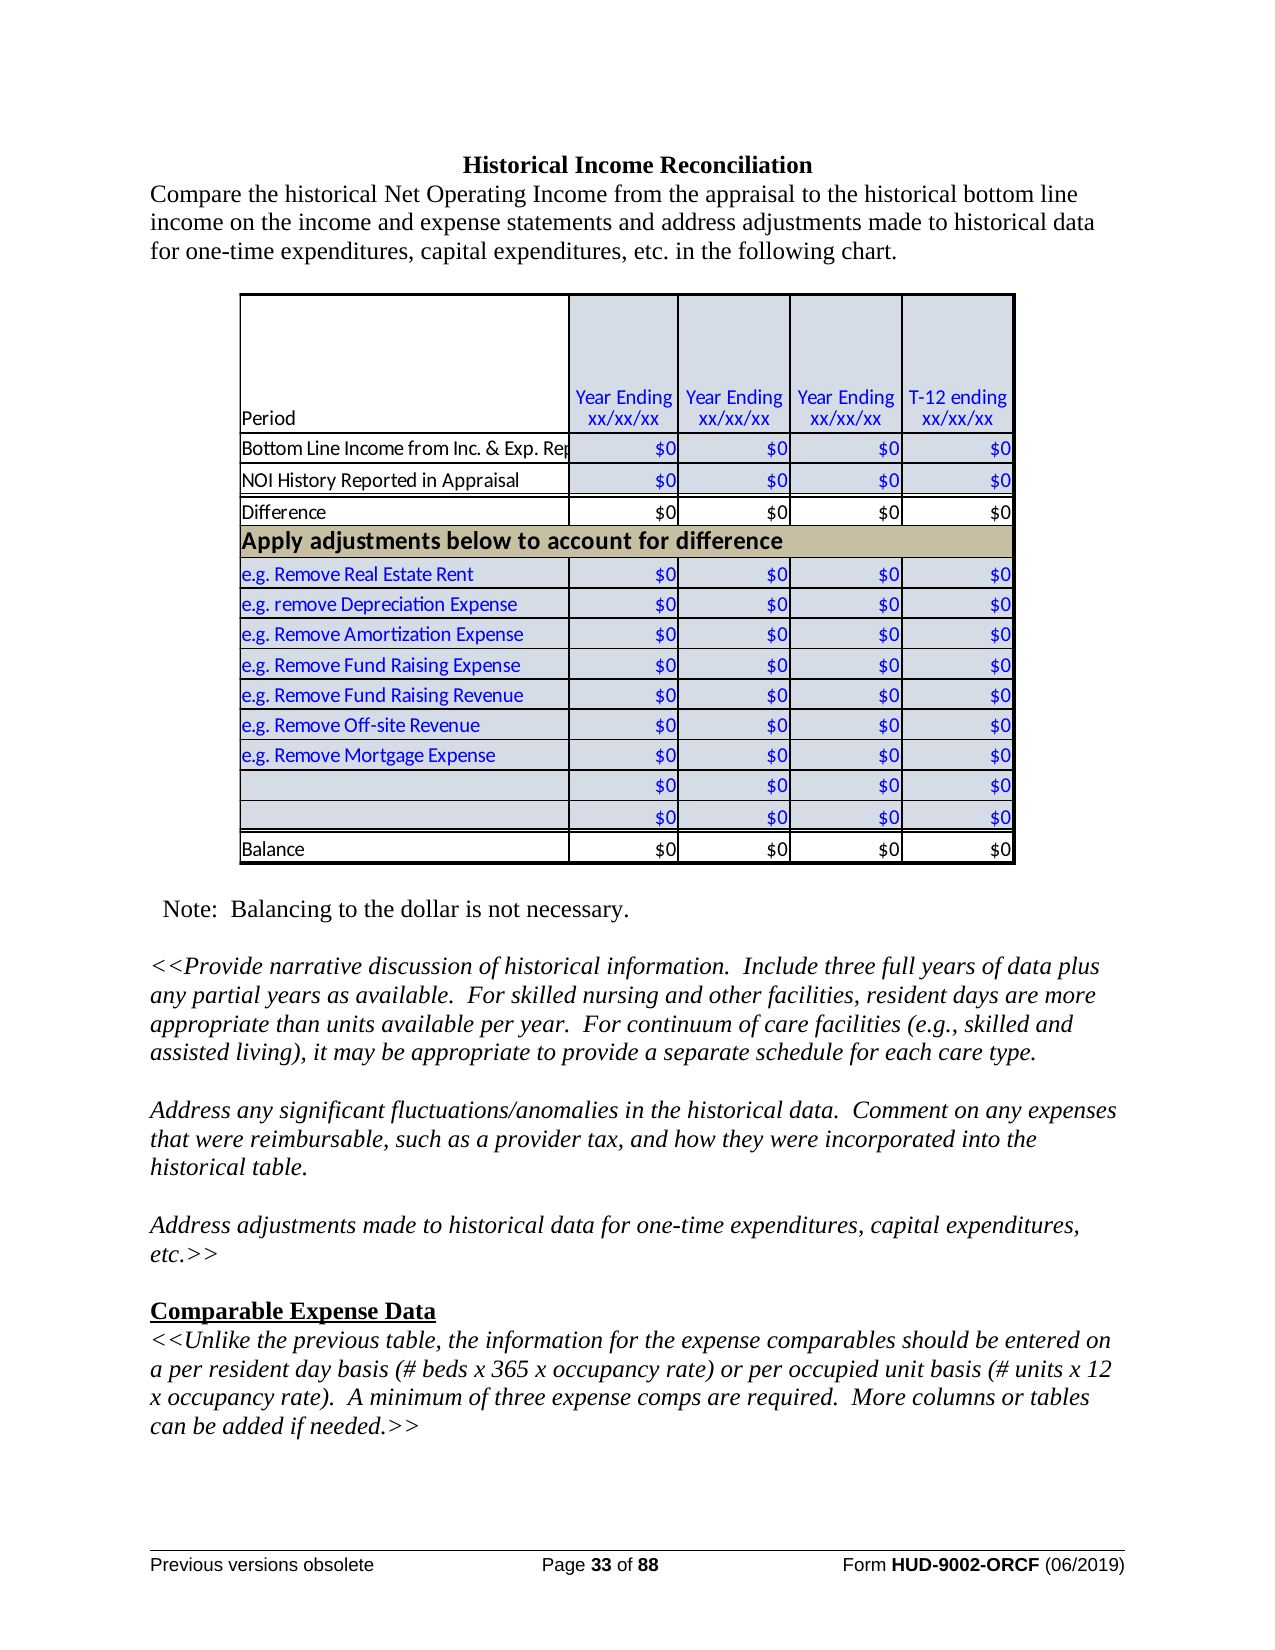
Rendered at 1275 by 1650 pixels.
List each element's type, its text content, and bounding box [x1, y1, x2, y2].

text Address adjustments made to historical data for one-time expenditures, capital expenditures, etc.>> [150, 1210, 1125, 1267]
text Note: Balancing to the dollar is not necessary. [150, 894, 1125, 922]
text Address any significant fluctuations/anomalies in the historical data. Comment on any expenses that were reimbursable, such as a provider tax, and how they were incorporated into the historical table. [150, 1095, 1125, 1181]
text Comparable Expense Data [150, 1296, 1125, 1325]
text <<Provide narrative discussion of historical information. Include three full years of data plus any partial years as available. For skilled nursing and other facilities, resident days are more appropriate than units available per year. For continuum of care facilities (e.g., skilled and assisted living), it may be appropriate to provide a separate schedule for each care type. [150, 951, 1125, 1066]
text Compare the historical Net Operating Income from the appraisal to the historical bottom line income on the income and expense statements and address adjustments made to historical data for one-time expenditures, capital expenditures, etc. in the following chart. [150, 179, 1125, 265]
text Historical Income Reconciliation [150, 150, 1125, 179]
text <<Unlike the previous table, the information for the expense comparables should be entered on a per resident day basis (# beds x 365 x occupancy rate) or per occupied unit basis (# units x 12 x occupancy rate). A minimum of three expense comps are required. More columns or tables can be added if needed.>> [150, 1325, 1125, 1440]
